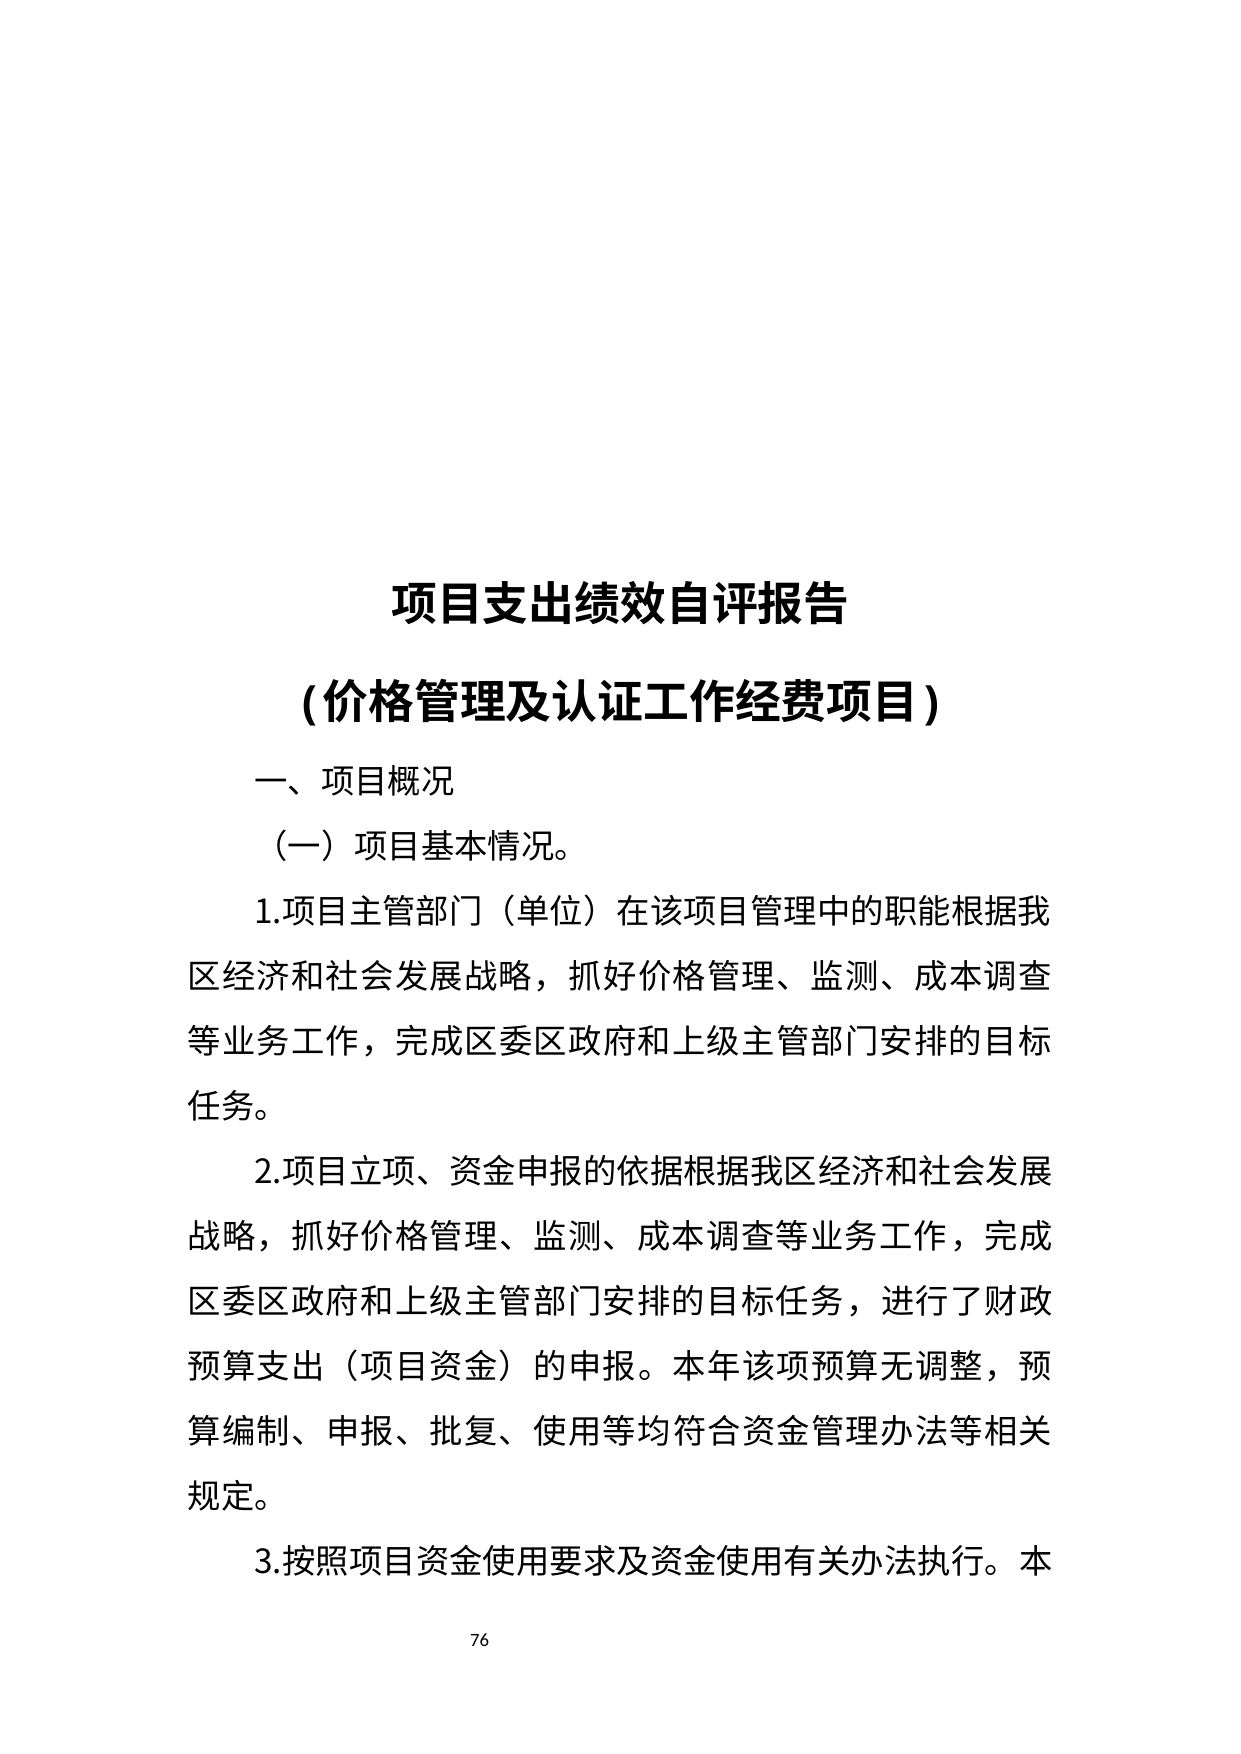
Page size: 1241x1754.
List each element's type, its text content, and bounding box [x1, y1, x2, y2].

text (价格管理及认证工作经费项目) [187, 649, 1053, 747]
text （一）项目基本情况。 [187, 812, 1053, 877]
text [187, 1527, 1053, 1592]
text 项目支出绩效自评报告 [187, 552, 1053, 649]
text 一、项目概况 [187, 747, 1053, 812]
text 2.项目立项、资金申报的依据根据我区经济和社会发展战略，抓好价格管理、监测、成本调查等业务工作，完成区委区政府和上级主管部门安排的目标任务，进行了财政预算支出（项目资金）的申报。本年该项预算无调整，预算编制、申报、批复、使用等均符合资金管理办法等相关规定。 [187, 1137, 1053, 1527]
text 1.项目主管部门（单位）在该项目管理中的职能根据我区经济和社会发展战略，抓好价格管理、监测、成本调查等业务工作，完成区委区政府和上级主管部门安排的目标任务。 [187, 877, 1053, 1137]
